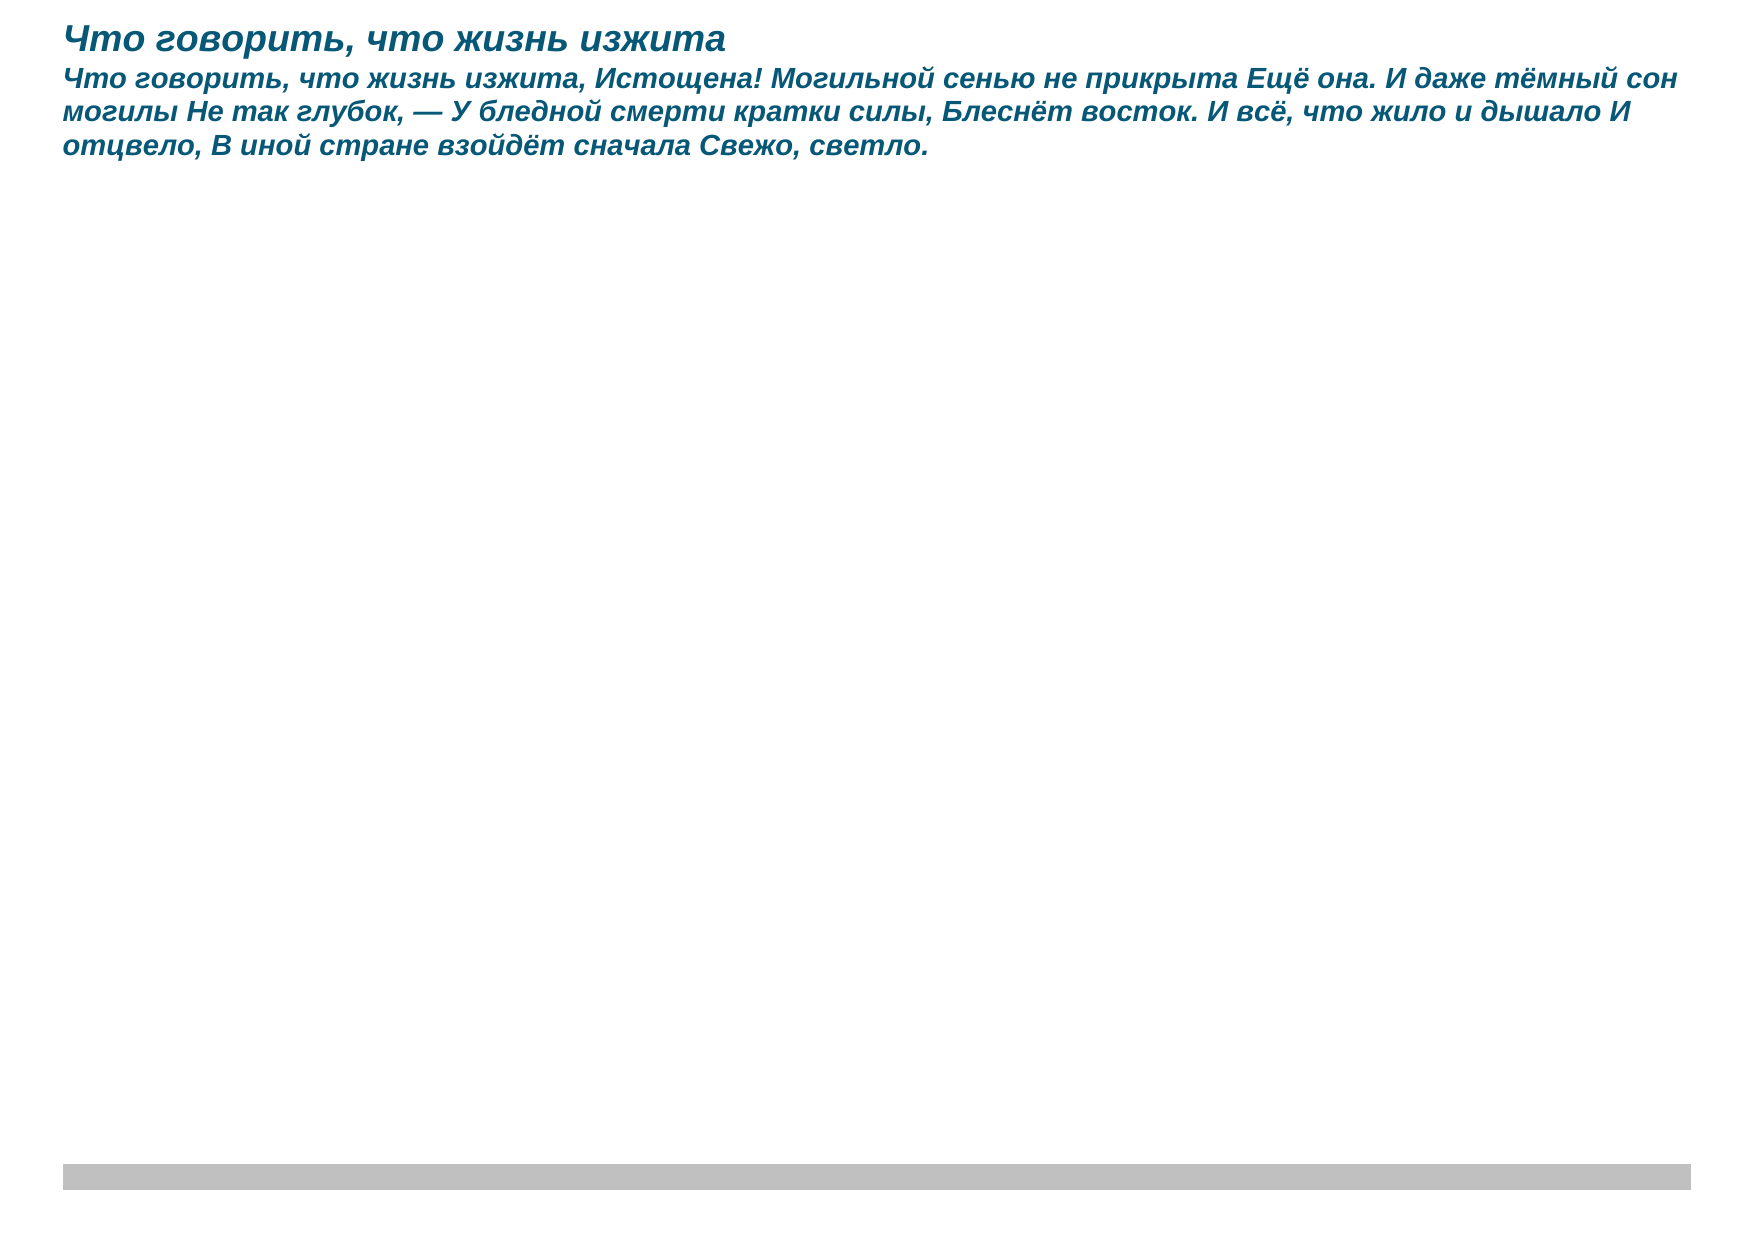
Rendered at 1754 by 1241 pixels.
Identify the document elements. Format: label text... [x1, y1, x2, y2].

text Что говорить, что жизнь изжита, [62, 61, 1691, 161]
subtitle Что говорить, что жизнь изжита [62, 17, 1691, 60]
